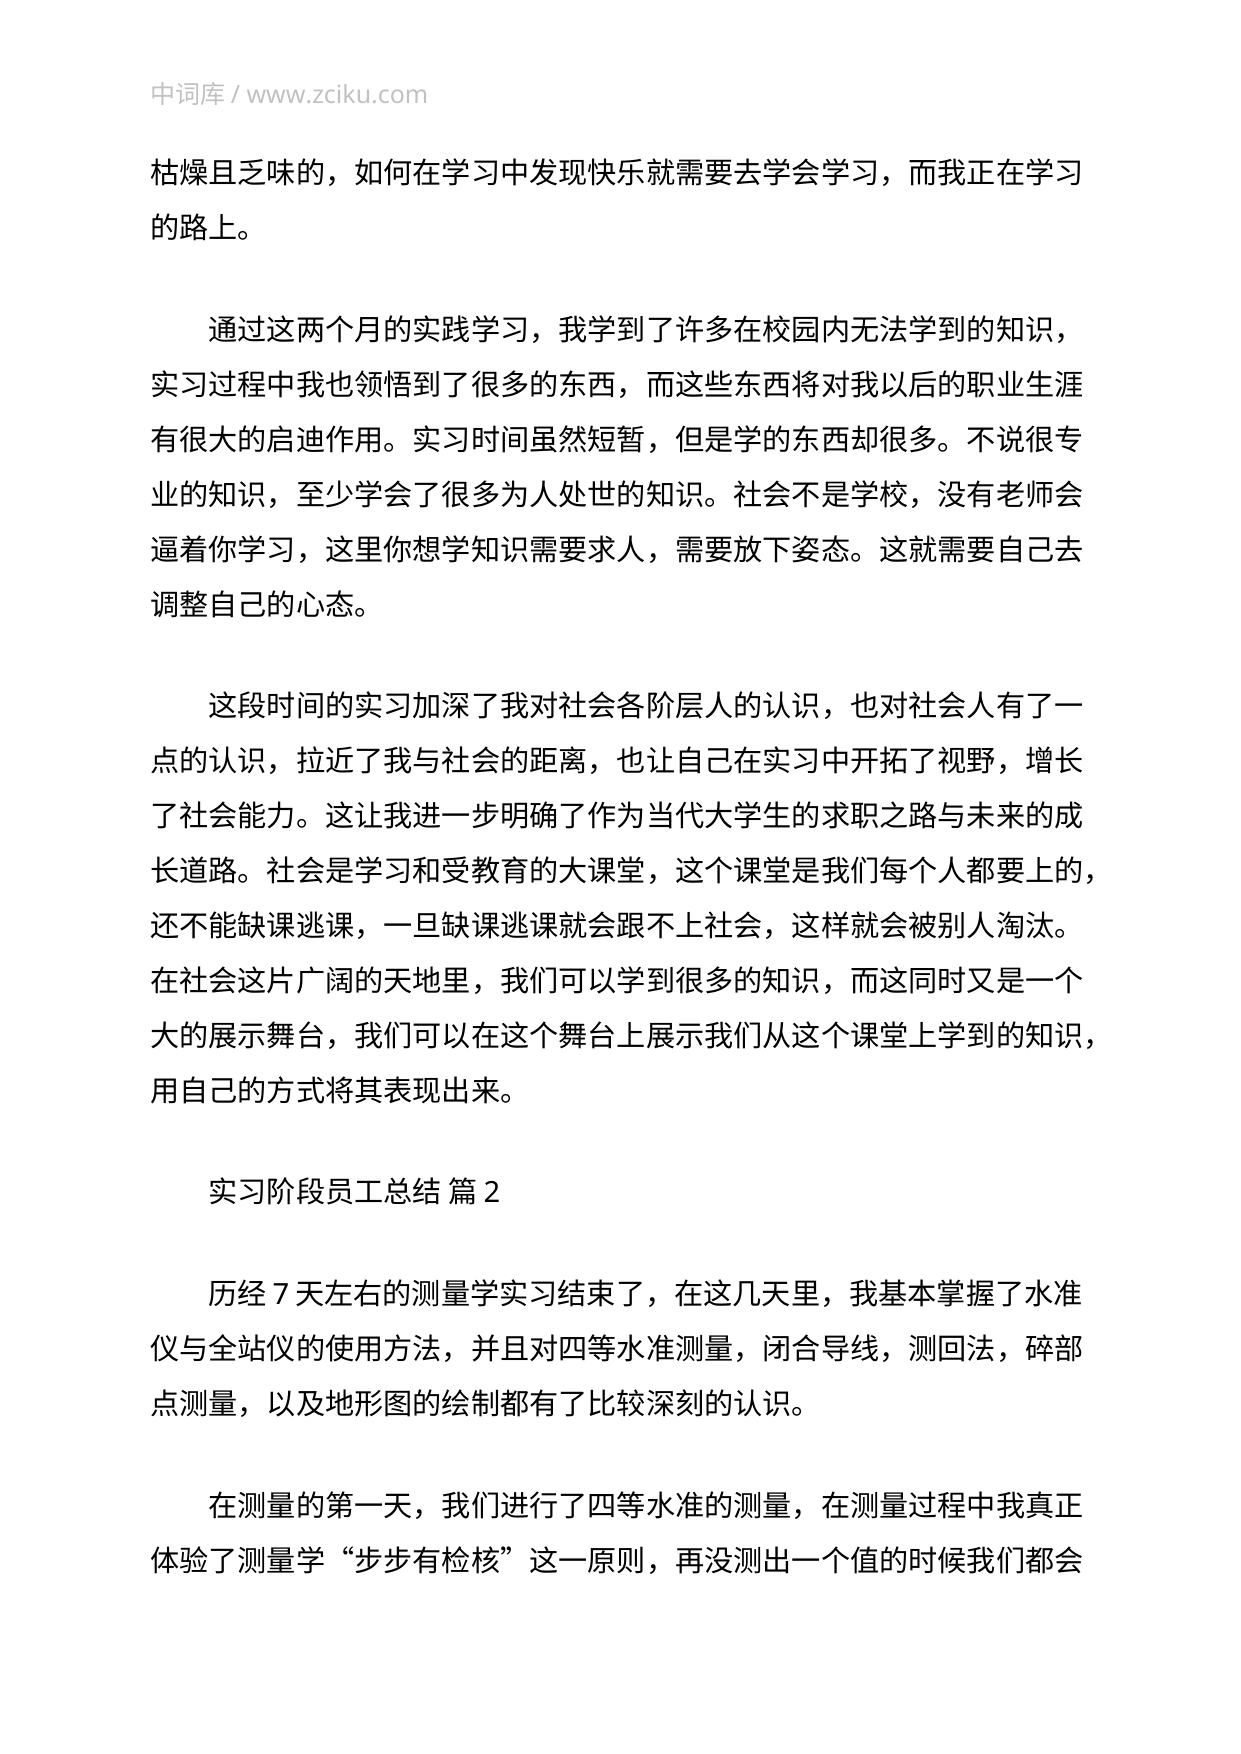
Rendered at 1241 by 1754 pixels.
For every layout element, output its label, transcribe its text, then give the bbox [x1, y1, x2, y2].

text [150, 1483, 1090, 1580]
text 实习阶段员工总结 篇2 [150, 1169, 1090, 1211]
text 这段时间的实习加深了我对社会各阶层人的认识，也对社会人有了一点的认识，拉近了我与社会的距离，也让自己在实习中开拓了视野，增长了社会能力。这让我进一步明确了作为当代大学生的求职之路与未来的成长道路。社会是学习和受教育的大课堂，这个课堂是我们每个人都要上的，还不能缺课逃课，一旦缺课逃课就会跟不上社会，这样就会被别人淘汰。在社会这片广阔的天地里，我们可以学到很多的知识，而这同时又是一个大的展示舞台，我们可以在这个舞台上展示我们从这个课堂上学到的知识，用自己的方式将其表现出来。 [150, 683, 1090, 1109]
text 通过这两个月的实践学习，我学到了许多在校园内无法学到的知识，实习过程中我也领悟到了很多的东西，而这些东西将对我以后的职业生涯有很大的启迪作用。实习时间虽然短暂，但是学的东西却很多。不说很专业的知识，至少学会了很多为人处世的知识。社会不是学校，没有老师会逼着你学习，这里你想学知识需要求人，需要放下姿态。这就需要自己去调整自己的心态。 [150, 307, 1090, 623]
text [150, 150, 1090, 247]
text 历经7天左右的测量学实习结束了，在这几天里，我基本掌握了水准仪与全站仪的使用方法，并且对四等水准测量，闭合导线，测回法，碎部点测量，以及地形图的绘制都有了比较深刻的认识。 [150, 1271, 1090, 1423]
